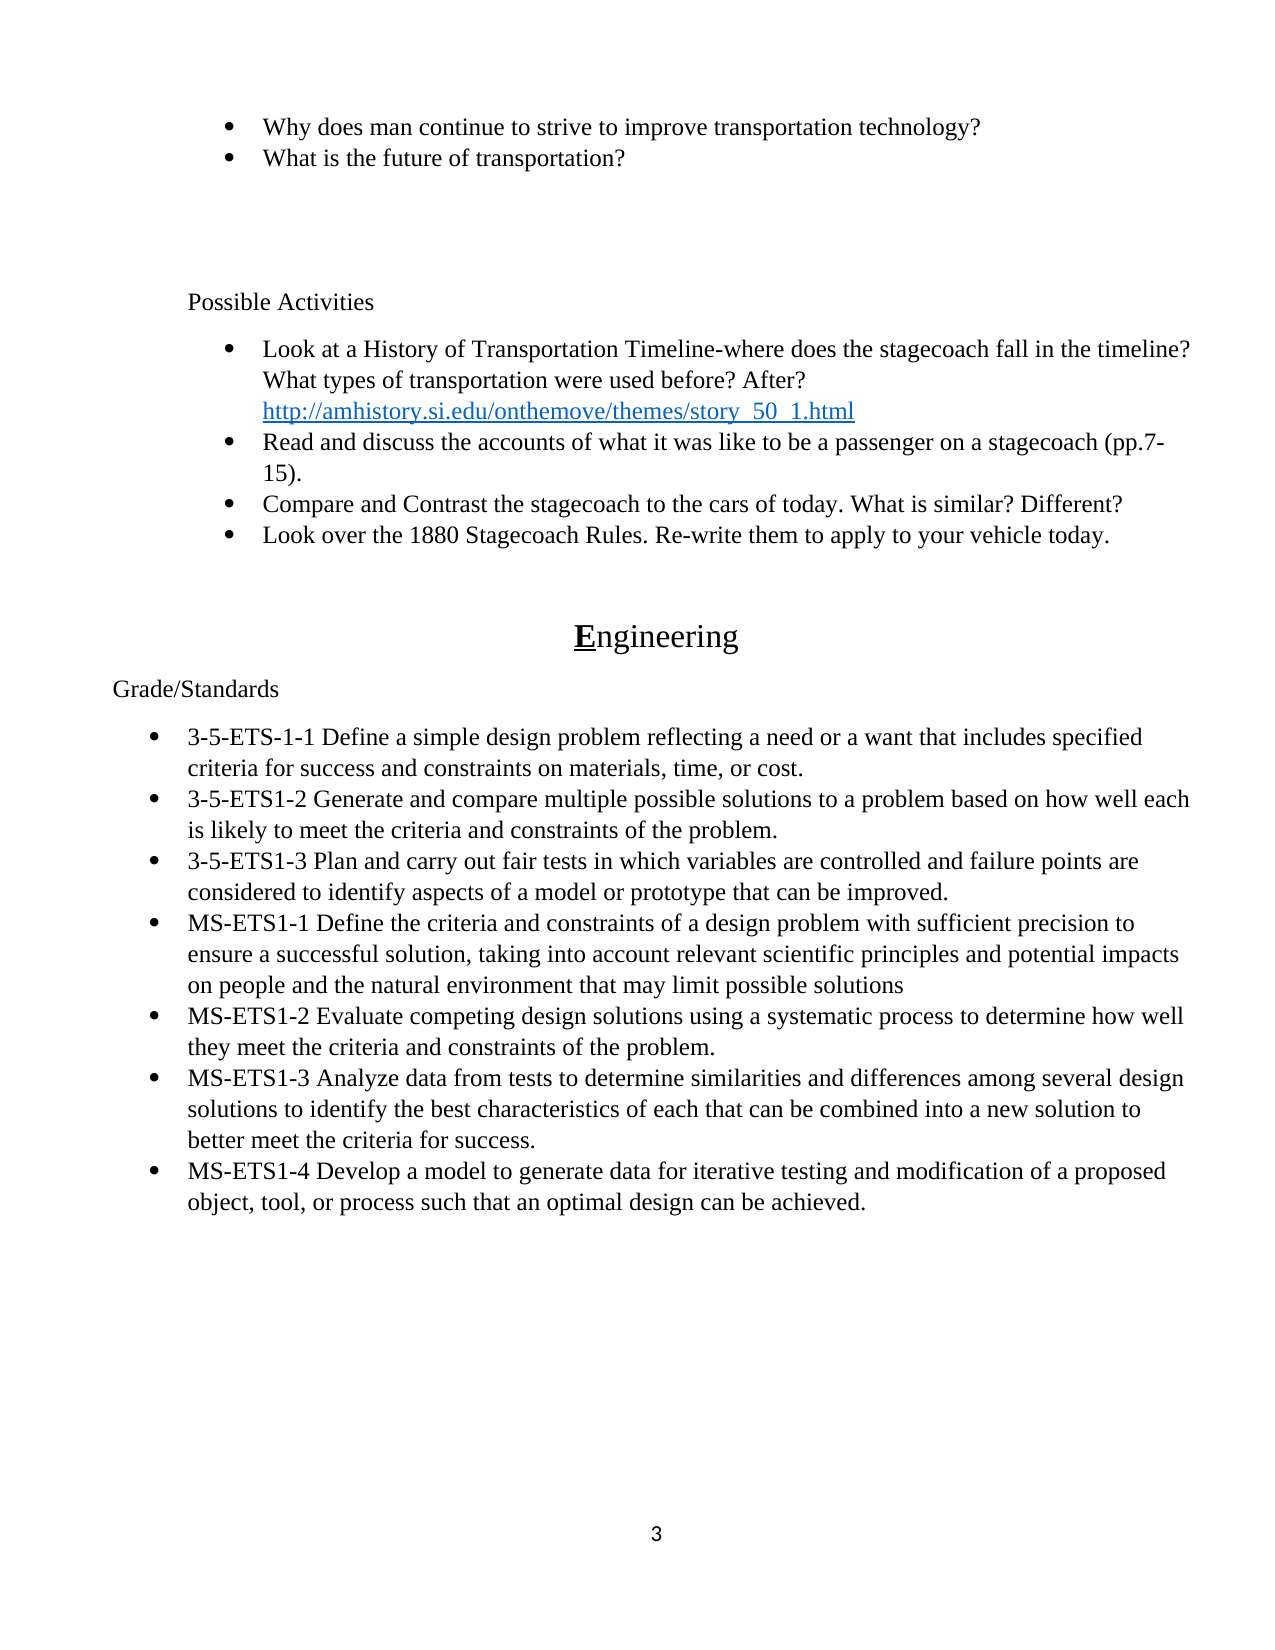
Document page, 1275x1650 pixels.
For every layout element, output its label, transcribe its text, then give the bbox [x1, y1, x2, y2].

list 3-5-ETS1-2 Generate and compare multiple possible solutions to a problem based on how well each is likely to meet the criteria and constraints of the problem. [150, 784, 1200, 844]
list Why does man continue to strive to improve transportation technology? [225, 112, 1200, 141]
list MS-ETS1-2 Evaluate competing design solutions using a systematic process to determine how well they meet the criteria and constraints of the problem. [150, 1001, 1200, 1061]
list MS-ETS1-4 Develop a model to generate data for iterative testing and modification of a proposed object, tool, or process such that an optimal design can be achieved. [150, 1156, 1200, 1216]
list 3-5-ETS1-3 Plan and carry out fair tests in which variables are controlled and failure points are considered to identify aspects of a model or prototype that can be improved. [150, 846, 1200, 906]
list Compare and Contrast the stagecoach to the cars of today. What is similar? Different? [225, 489, 1200, 518]
list MS-ETS1-3 Analyze data from tests to determine similarities and differences among several design solutions to identify the best characteristics of each that can be combined into a new solution to better meet the criteria for success. [150, 1063, 1200, 1154]
list What is the future of transportation? [225, 143, 1200, 172]
list MS-ETS1-1 Define the criteria and constraints of a design problem with sufficient precision to ensure a successful solution, taking into account relevant scientific principles and potential impacts on people and the natural environment that may limit possible solutions [150, 908, 1200, 999]
text Engineering [112, 616, 1200, 654]
list 3-5-ETS-1-1 Define a simple design problem reflecting a need or a want that includes specified criteria for success and constraints on materials, time, or cost. [150, 722, 1200, 782]
list Read and discuss the accounts of what it was like to be a passenger on a stagecoach (pp.7-15). [225, 427, 1200, 487]
list Look over the 1880 Stagecoach Rules. Re-write them to apply to your vehicle today. [225, 521, 1200, 549]
list Look at a History of Transportation Timeline-where does the stagecoach fall in the timeline? What types of transportation were used before? After? http://amhistory.si.edu/onthemove/themes/story_50_1.html [225, 334, 1200, 425]
text Possible Activities [187, 287, 1200, 315]
text Grade/Standards [112, 674, 1200, 703]
